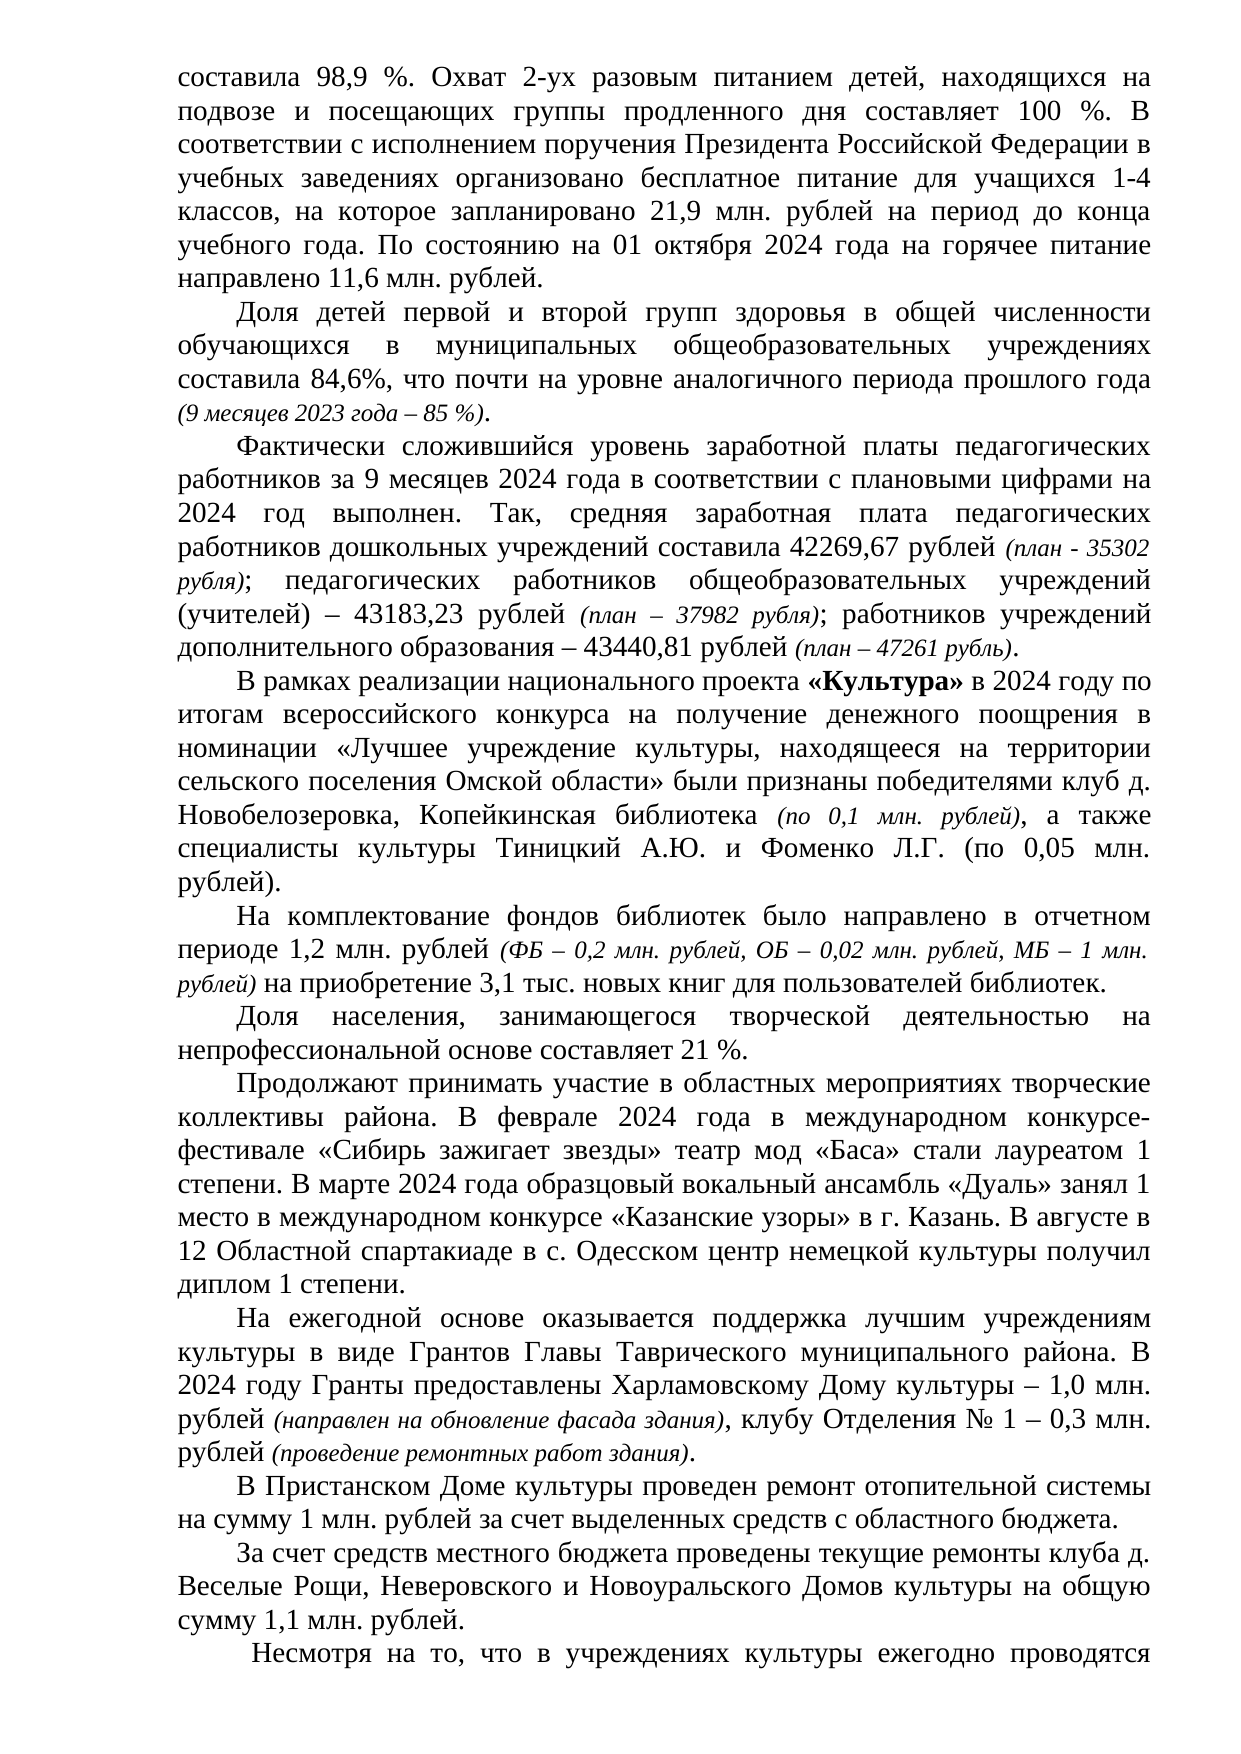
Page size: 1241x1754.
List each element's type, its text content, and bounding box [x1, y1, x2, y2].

text Фактически сложившийся уровень заработной платы педагогических работников за 9 месяцев 2024 года в соответствии с плановыми цифрами на 2024 год выполнен. Так, средняя заработная плата педагогических работников дошкольных учреждений составила 42269,67 рублей (план - 35302 рубля); педагогических работников общеобразовательных учреждений (учителей) – 43183,23 рублей (план – 37982 рубля); работников учреждений дополнительного образования – 43440,81 рублей (план – 47261 рубль). [177, 428, 1152, 663]
text На комплектование фондов библиотек было направлено в отчетном периоде 1,2 млн. рублей (ФБ – 0,2 млн. рублей, ОБ – 0,02 млн. рублей, МБ – 1 млн. рублей) на приобретение 3,1 тыс. новых книг для пользователей библиотек. [177, 898, 1152, 998]
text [177, 59, 1152, 294]
text Продолжают принимать участие в областных мероприятиях творческие коллективы района. В феврале 2024 года в международном конкурсе-фестивале «Сибирь зажигает звезды» театр мод «Баса» стали лауреатом 1 степени. В марте 2024 года образцовый вокальный ансамбль «Дуаль» занял 1 место в международном конкурсе «Казанские узоры» в г. Казань. В августе в 12 Областной спартакиаде в с. Одесском центр немецкой культуры получил диплом 1 степени. [177, 1065, 1152, 1300]
text Доля детей первой и второй групп здоровья в общей численности обучающихся в муниципальных общеобразовательных учреждениях составила 84,6%, что почти на уровне аналогичного периода прошлого года (9 месяцев 2023 года – 85 %). [177, 294, 1152, 428]
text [177, 1636, 1152, 1669]
text За счет средств местного бюджета проведены текущие ремонты клуба д. Веселые Рощи, Неверовского и Новоуральского Домов культуры на общую сумму 1,1 млн. рублей. [177, 1535, 1152, 1636]
text В рамках реализации национального проекта «Культура» в 2024 году по итогам всероссийского конкурса на получение денежного поощрения в номинации «Лучшее учреждение культуры, находящееся на территории сельского поселения Омской области» были признаны победителями клуб д. Новобелозеровка, Копейкинская библиотека (по 0,1 млн. рублей), а также специалисты культуры Тиницкий А.Ю. и Фоменко Л.Г. (по 0,05 млн. рублей). [177, 663, 1152, 898]
text На ежегодной основе оказывается поддержка лучшим учреждениям культуры в виде Грантов Главы Таврического муниципального района. В 2024 году Гранты предоставлены Харламовскому Дому культуры – 1,0 млн. рублей (направлен на обновление фасада здания), клубу Отделения № 1 – 0,3 млн. рублей (проведение ремонтных работ здания). [177, 1300, 1152, 1468]
text В Пристанском Доме культуры проведен ремонт отопительной системы на сумму 1 млн. рублей за счет выделенных средств с областного бюджета. [177, 1468, 1152, 1535]
text Доля населения, занимающегося творческой деятельностью на непрофессиональной основе составляет 21 %. [177, 998, 1152, 1065]
